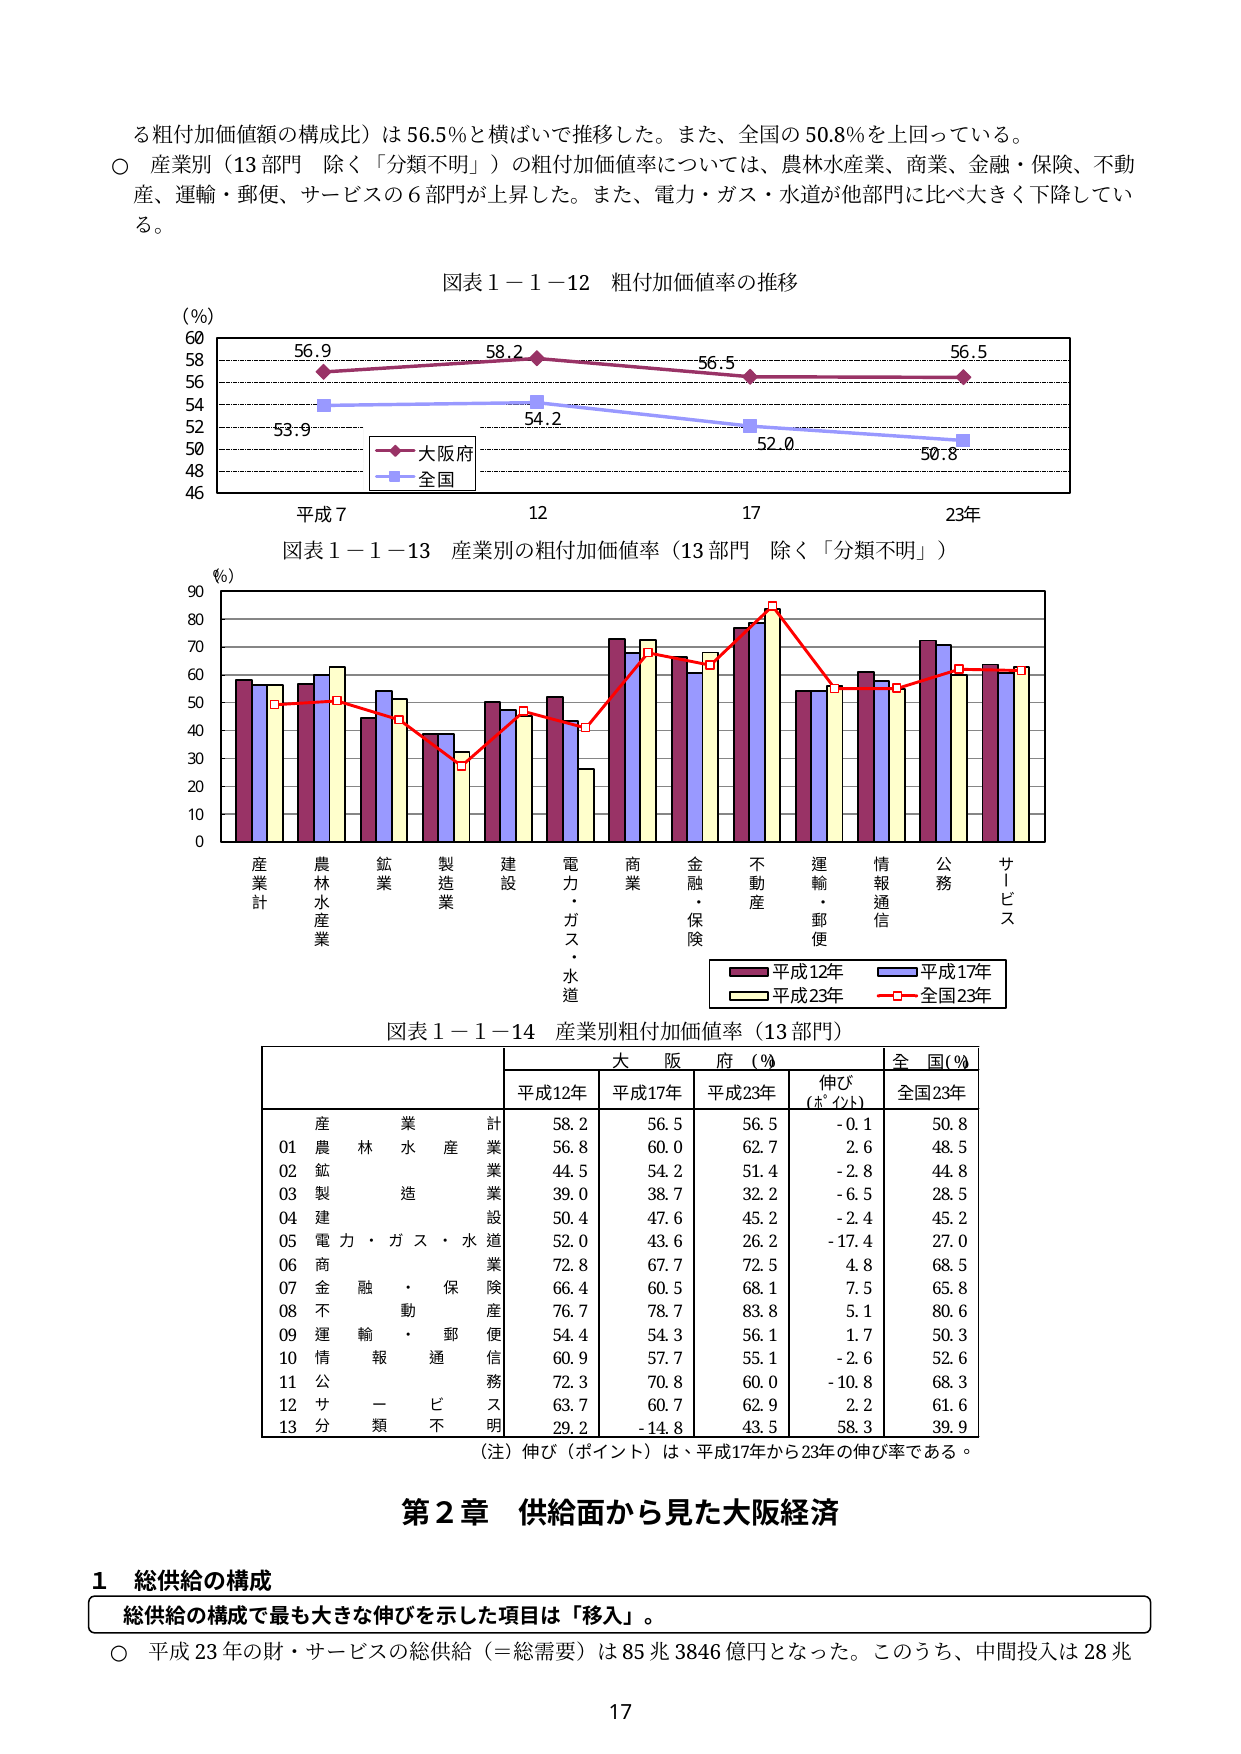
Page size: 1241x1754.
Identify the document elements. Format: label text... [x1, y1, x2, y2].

text 図表１－１－13 産業別の粗付加価値率（13部門 除く「分類不明」） [89, 534, 1152, 564]
subtitle １ 総供給の構成 [89, 1563, 1152, 1596]
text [111, 118, 1152, 148]
text 図表１－１－14 産業別粗付加価値率（13部門） [89, 1016, 1152, 1046]
text 図表１－１－12 粗付加価値率の推移 [89, 267, 1152, 297]
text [109, 1635, 1152, 1665]
text ○ 産業別（13部門 除く「分類不明」）の粗付加価値率については、農林水産業、商業、金融・保険、不動産、運輸・郵便、サービスの６部門が上昇した。また、電力・ガス・水道が他部門に比べ大きく下降している。 [111, 148, 1152, 238]
subtitle 第２章 供給面から見た大阪経済 [89, 1489, 1152, 1532]
